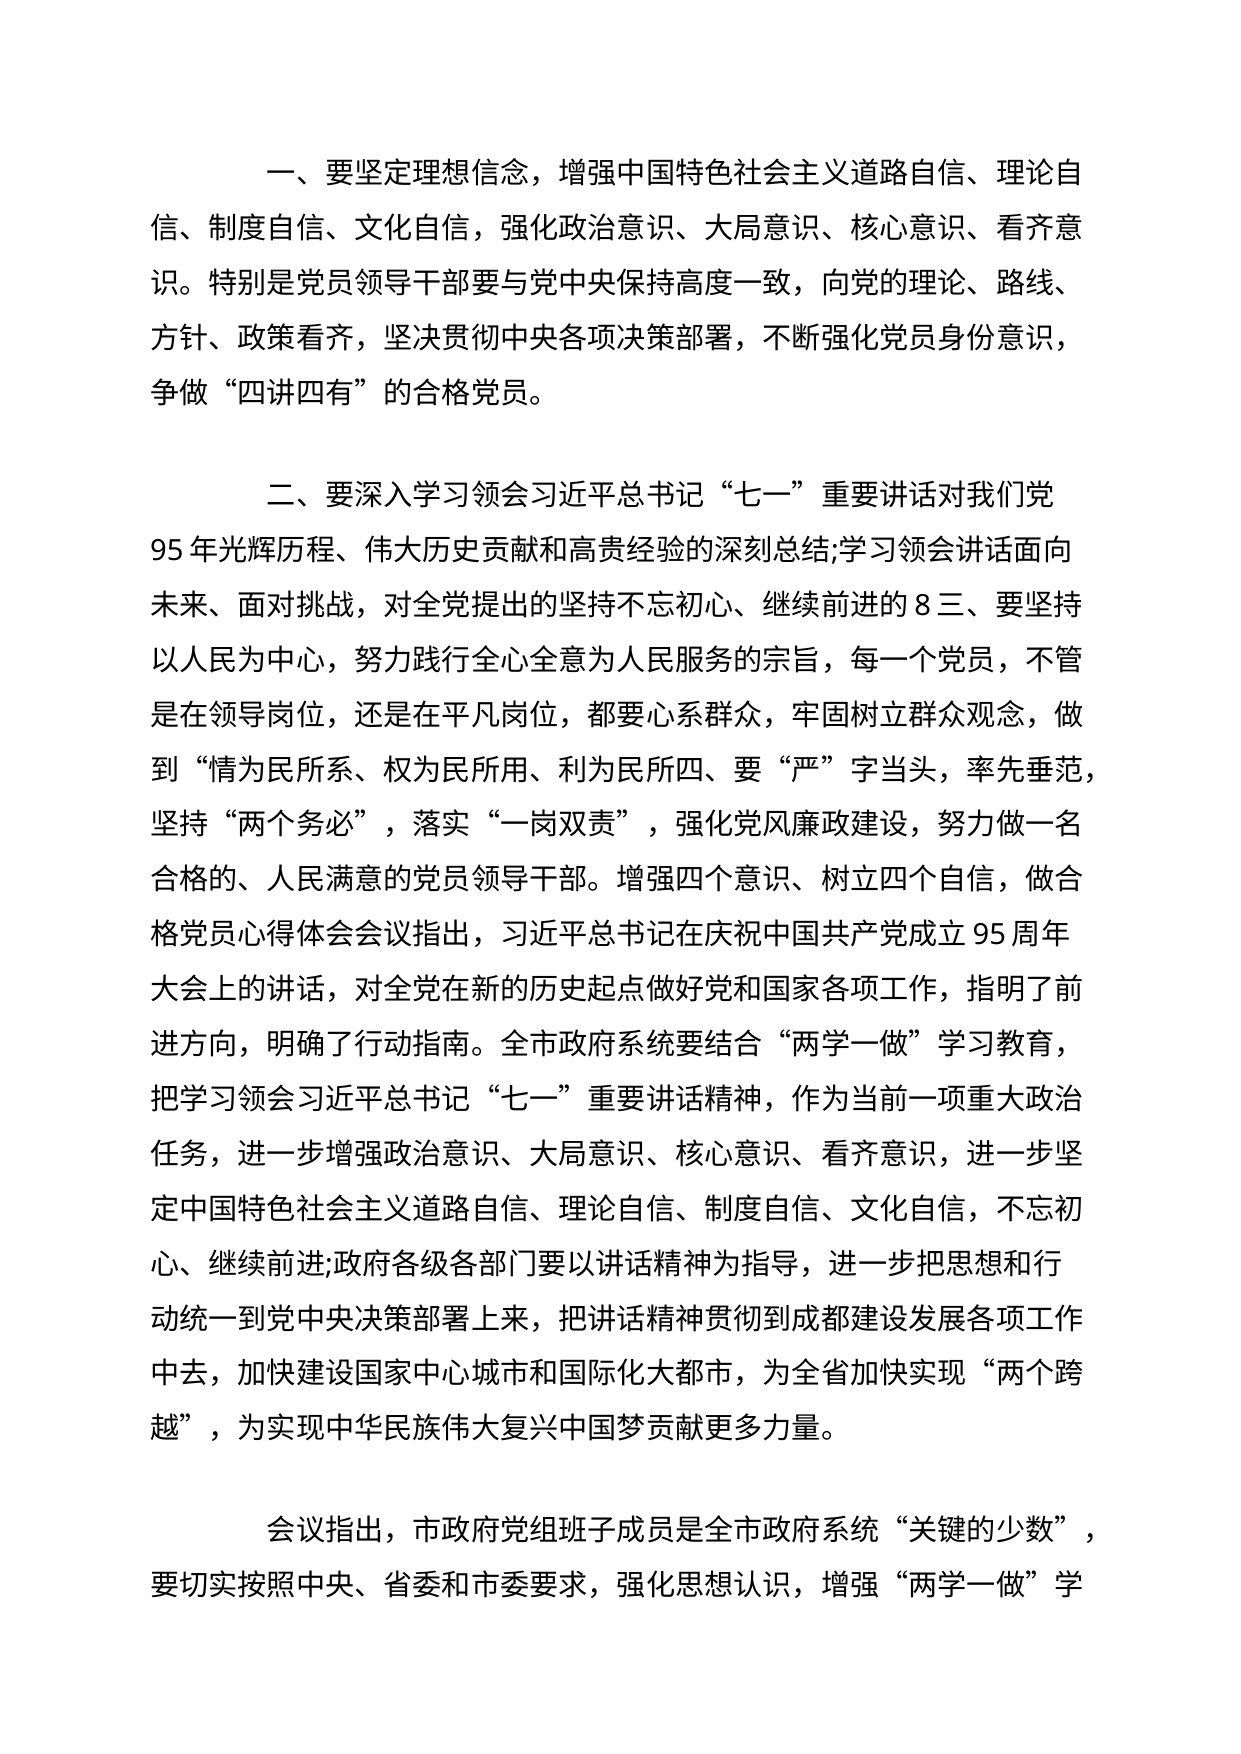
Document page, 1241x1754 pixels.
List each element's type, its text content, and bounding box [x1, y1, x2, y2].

text 一、要坚定理想信念，增强中国特色社会主义道路自信、理论自信、制度自信、文化自信，强化政治意识、大局意识、核心意识、看齐意识。特别是党员领导干部要与党中央保持高度一致，向党的理论、路线、方针、政策看齐，坚决贯彻中央各项决策部署，不断强化党员身份意识，争做“四讲四有”的合格党员。 [150, 150, 1090, 412]
text 二、要深入学习领会习近平总书记“七一”重要讲话对我们党95年光辉历程、伟大历史贡献和高贵经验的深刻总结;学习领会讲话面向未来、面对挑战，对全党提出的坚持不忘初心、继续前进的8三、要坚持以人民为中心，努力践行全心全意为人民服务的宗旨，每一个党员，不管是在领导岗位，还是在平凡岗位，都要心系群众，牢固树立群众观念，做到“情为民所系、权为民所用、利为民所四、要“严”字当头，率先垂范，坚持“两个务必”，落实“一岗双责”，强化党风廉政建设，努力做一名合格的、人民满意的党员领导干部。增强四个意识、树立四个自信，做合格党员心得体会会议指出，习近平总书记在庆祝中国共产党成立95周年大会上的讲话，对全党在新的历史起点做好党和国家各项工作，指明了前进方向，明确了行动指南。全市政府系统要结合“两学一做”学习教育，把学习领会习近平总书记“七一”重要讲话精神，作为当前一项重大政治任务，进一步增强政治意识、大局意识、核心意识、看齐意识，进一步坚定中国特色社会主义道路自信、理论自信、制度自信、文化自信，不忘初心、继续前进;政府各级各部门要以讲话精神为指导，进一步把思想和行动统一到党中央决策部署上来，把讲话精神贯彻到成都建设发展各项工作中去，加快建设国家中心城市和国际化大都市，为全省加快实现“两个跨越”，为实现中华民族伟大复兴中国梦贡献更多力量。 [150, 471, 1090, 1447]
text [150, 1507, 1090, 1604]
